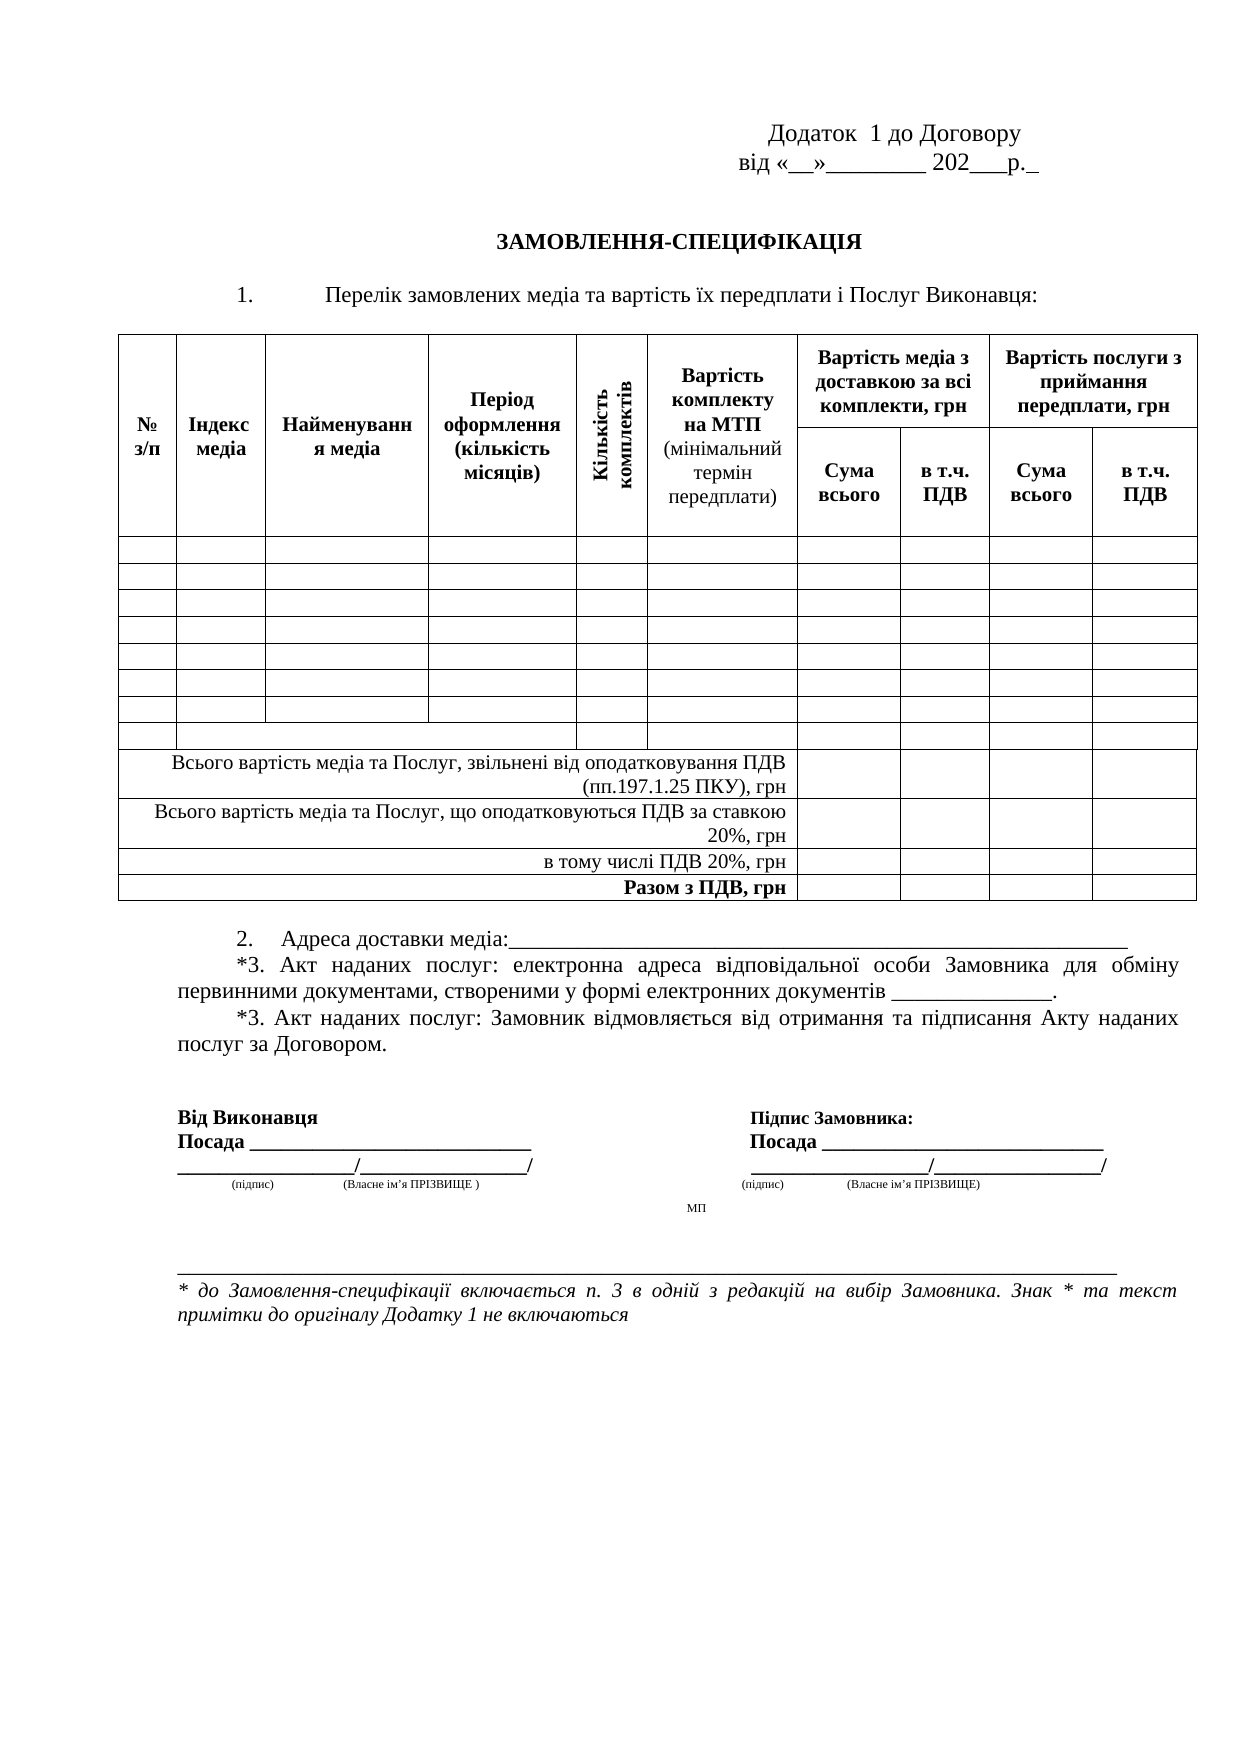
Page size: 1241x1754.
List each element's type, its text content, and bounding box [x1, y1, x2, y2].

table_header Вартість комплекту на МТП (мінімальний термін передплати) [648, 335, 797, 536]
table_cell [119, 644, 176, 669]
table_cell [798, 799, 900, 847]
table_cell [1093, 750, 1196, 798]
table_cell в тому числі ПДВ 20%, грн [119, 849, 797, 873]
table_header Вартість медіа з доставкою за всі комплекти, грн [798, 335, 989, 427]
table_cell [901, 723, 989, 749]
table_cell [648, 697, 797, 722]
table_cell [119, 564, 176, 589]
table_cell [1093, 697, 1197, 722]
table_cell [648, 537, 797, 563]
table_cell [1093, 564, 1197, 589]
table_cell [648, 644, 797, 669]
table_cell [648, 670, 797, 696]
list *3. Акт наданих послуг: електронна адреса відповідальної особи Замовника для обміну первинними документами, створеними у формі електронних документів ______________. [177, 951, 1181, 1004]
table_cell [577, 670, 647, 696]
table_cell [429, 617, 576, 642]
table_cell в т.ч. ПДВ [901, 428, 989, 536]
table_cell [1093, 590, 1197, 616]
table_cell [1093, 849, 1196, 873]
table_cell [266, 644, 428, 669]
text Посада ___________________________ Посада ___________________________ [177, 1129, 1181, 1153]
table_cell [798, 697, 900, 722]
table_cell [648, 590, 797, 616]
table_cell [177, 644, 265, 669]
table_cell [901, 849, 989, 873]
text від «__»________ 202___р. [738, 147, 1181, 176]
table_cell [901, 799, 989, 847]
table_header Найменування медіа [266, 335, 428, 536]
table_cell [119, 670, 176, 696]
table_cell [798, 617, 900, 642]
table_cell [577, 537, 647, 563]
table_cell [119, 697, 176, 722]
text _________________/________________/ _________________/________________/ [177, 1153, 1181, 1177]
table_cell [798, 590, 900, 616]
table_cell [577, 723, 647, 749]
table_cell [648, 617, 797, 642]
table_cell [901, 875, 989, 899]
table_cell [119, 723, 176, 749]
table_cell [648, 564, 797, 589]
text МП [177, 1201, 1181, 1225]
table_cell [990, 697, 1092, 722]
table_header Вартість послуги з приймання передплати, грн [990, 335, 1197, 427]
table_cell [901, 750, 989, 798]
table_cell [990, 644, 1092, 669]
table_cell [177, 670, 265, 696]
table_cell [901, 537, 989, 563]
table_cell [901, 617, 989, 642]
table_cell Всього вартість медіа та Послуг, що оподатковуються ПДВ за ставкою 20%, грн [119, 799, 797, 847]
table_cell [119, 617, 176, 642]
table_header Кількість комплектів [577, 335, 647, 536]
table_cell [990, 750, 1092, 798]
table_header Індекс медіа [177, 335, 265, 536]
table_cell Сума всього [798, 428, 900, 536]
table_cell [798, 670, 900, 696]
table_cell в т.ч. ПДВ [1093, 428, 1197, 536]
table_cell [1093, 799, 1196, 847]
table_cell [990, 617, 1092, 642]
table_cell [901, 670, 989, 696]
table_cell [798, 723, 900, 749]
table_cell [177, 617, 265, 642]
table_header № з/п [119, 335, 176, 536]
table_cell [429, 697, 576, 722]
table_cell [1093, 670, 1197, 696]
table_cell [990, 849, 1092, 873]
table_cell [429, 590, 576, 616]
table_cell [429, 670, 576, 696]
table_cell [648, 723, 797, 749]
table_cell [1093, 617, 1197, 642]
table_cell [901, 590, 989, 616]
table_cell [119, 537, 176, 563]
list Перелік замовлених медіа та вартість їх передплати і Послуг Виконавця: [177, 281, 1181, 307]
table_cell Разом з ПДВ, грн [119, 875, 797, 899]
text Додаток 1 до Договору [768, 118, 1181, 147]
table_cell [990, 537, 1092, 563]
text Від Виконавця Підпис Замовника: [177, 1104, 1181, 1129]
table_header Період оформлення (кількість місяців) [429, 335, 576, 536]
table_cell [119, 590, 176, 616]
table_cell [901, 564, 989, 589]
table_cell [177, 697, 265, 722]
table_cell Сума всього [990, 428, 1092, 536]
table_cell [901, 697, 989, 722]
table_cell [990, 670, 1092, 696]
table_cell [266, 670, 428, 696]
table_cell [798, 750, 900, 798]
table_cell [266, 564, 428, 589]
text __________________________________________________________________________________ [177, 1251, 1181, 1278]
table_cell [429, 537, 576, 563]
table_cell [577, 644, 647, 669]
list *3. Акт наданих послуг: Замовник відмовляється від отримання та підписання Акту наданих послуг за Договором. [177, 1004, 1181, 1056]
table_cell [990, 799, 1092, 847]
table_cell [798, 564, 900, 589]
text * до Замовлення-специфікації включається п. 3 в одній з редакцій на вибір Замовника. Знак * та текст примітки до оригіналу Додатку 1 не включаються [177, 1278, 1181, 1326]
text (підпис) (Власне ім’я ПРІЗВИЩЕ ) (підпис) (Власне ім’я ПРІЗВИЩЕ) [177, 1177, 1181, 1201]
table_cell [577, 617, 647, 642]
table_cell [177, 564, 265, 589]
table_cell [177, 537, 265, 563]
table_cell [577, 564, 647, 589]
table_cell [1093, 875, 1196, 899]
table_cell [1093, 723, 1197, 749]
table_cell [266, 537, 428, 563]
table_cell [429, 644, 576, 669]
table_cell [901, 644, 989, 669]
table_cell [990, 564, 1092, 589]
table_cell [798, 875, 900, 899]
table_cell [266, 590, 428, 616]
table_cell [990, 723, 1092, 749]
table_cell [577, 697, 647, 722]
table_cell [177, 723, 576, 749]
table_cell [266, 617, 428, 642]
table_cell [1093, 537, 1197, 563]
table_cell [266, 697, 428, 722]
table_cell [990, 875, 1092, 899]
table_cell [1093, 644, 1197, 669]
table_cell [798, 849, 900, 873]
text ЗАМОВЛЕННЯ-СПЕЦИФІКАЦІЯ [177, 228, 1181, 255]
table_cell Всього вартість медіа та Послуг, звільнені від оподатковування ПДВ (пп.197.1.25 ПКУ), грн [119, 750, 797, 798]
table_cell [577, 590, 647, 616]
table_cell [177, 590, 265, 616]
list Адреса доставки медіа:______________________________________________________ [177, 925, 1181, 951]
table_cell [429, 564, 576, 589]
table_cell [798, 644, 900, 669]
table_cell [990, 590, 1092, 616]
table_cell [798, 537, 900, 563]
